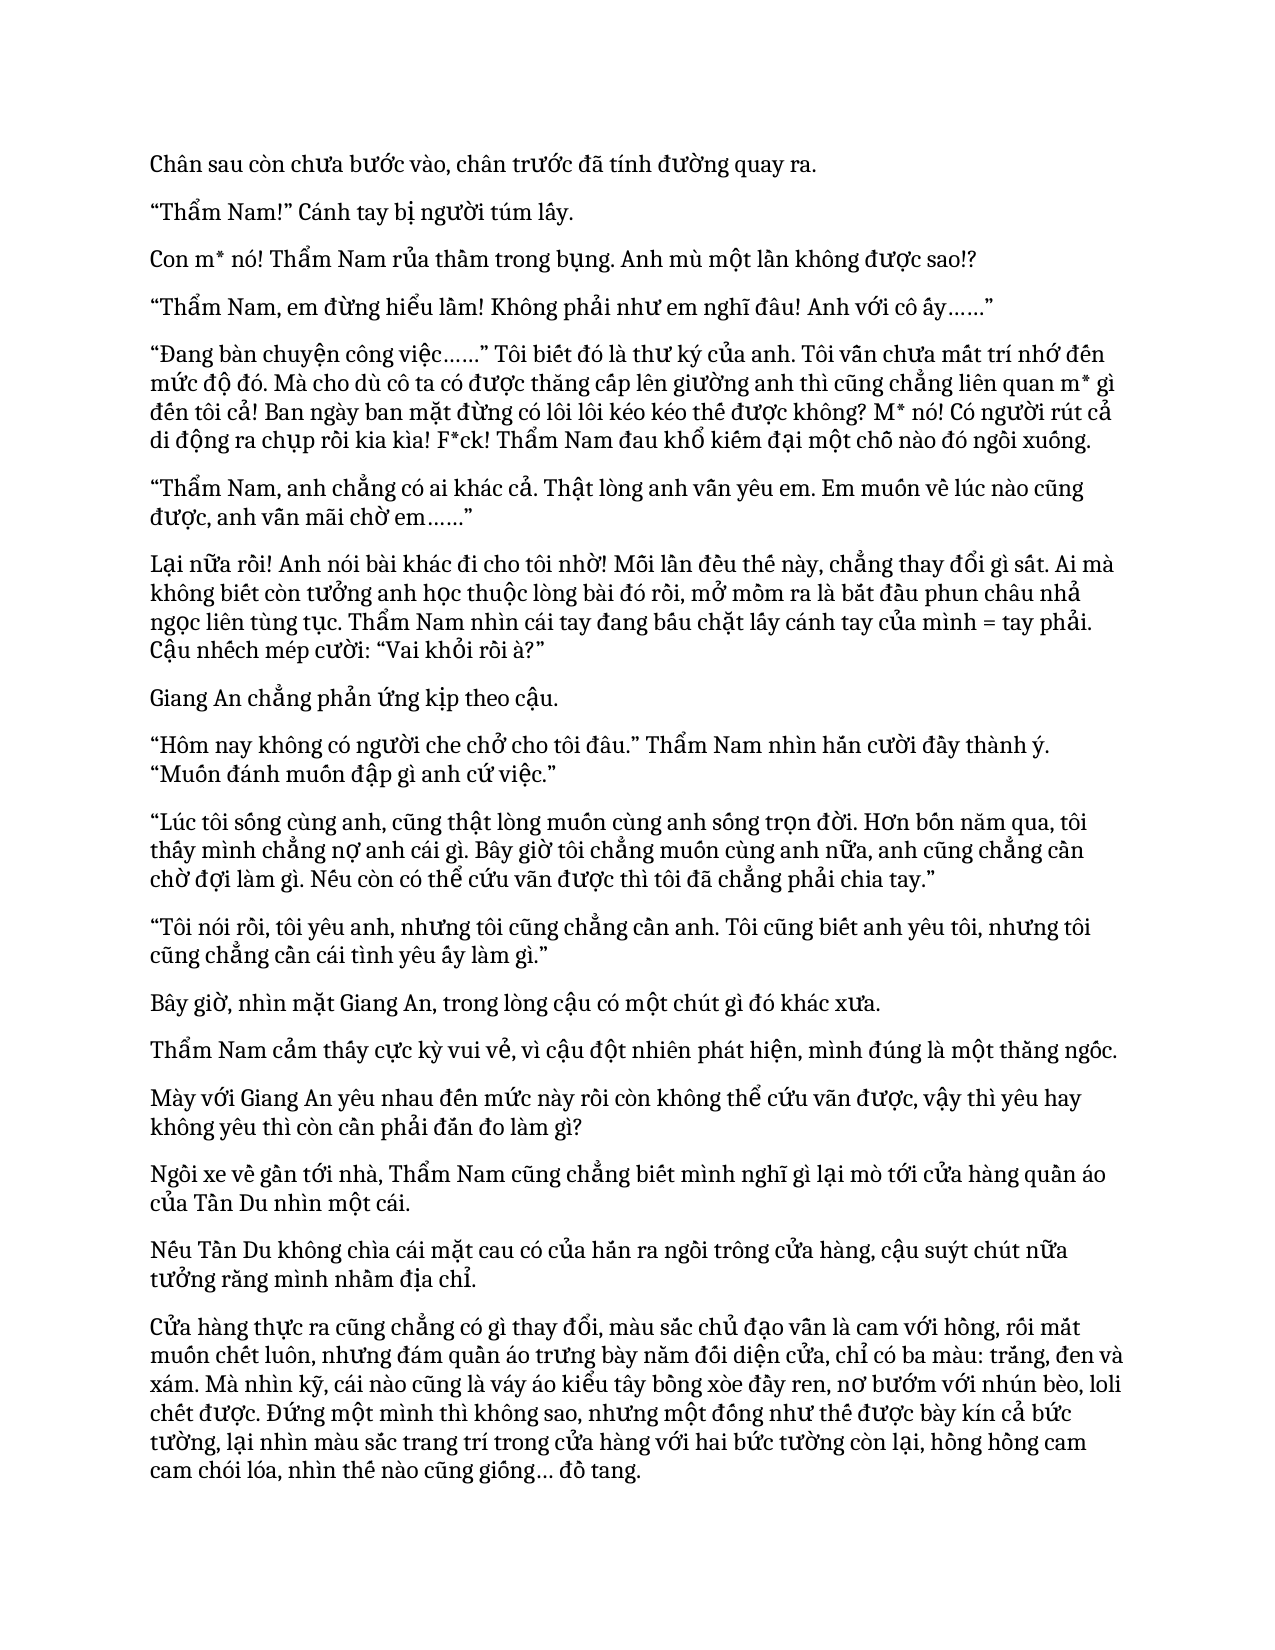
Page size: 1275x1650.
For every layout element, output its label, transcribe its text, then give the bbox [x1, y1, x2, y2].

text “Thẩm Nam!” Cánh tay bị người túm lấy. [150, 197, 1125, 226]
text Lại nữa rồi! Anh nói bài khác đi cho tôi nhờ! Mỗi lần đều thế này, chẳng thay đổi gì sất. Ai mà không biết còn tưởng anh học thuộc lòng bài đó rồi, mở mồm ra là bắt đầu phun châu nhả ngọc liên tùng tục. Thẩm Nam nhìn cái tay đang bấu chặt lấy cánh tay của mình = tay phải. Cậu nhếch mép cười: “Vai khỏi rồi à?” [150, 550, 1125, 665]
text Thẩm Nam cảm thấy cực kỳ vui vẻ, vì cậu đột nhiên phát hiện, mình đúng là một thằng ngốc. [150, 1036, 1125, 1065]
text Bây giờ, nhìn mặt Giang An, trong lòng cậu có một chút gì đó khác xưa. [150, 989, 1125, 1017]
text Mày với Giang An yêu nhau đến mức này rồi còn không thể cứu vãn được, vậy thì yêu hay không yêu thì còn cần phải đắn đo làm gì? [150, 1084, 1125, 1141]
text Chân sau còn chưa bước vào, chân trước đã tính đường quay ra. [150, 150, 1125, 179]
text “Hôm nay không có người che chở cho tôi đâu.” Thẩm Nam nhìn hắn cười đầy thành ý. “Muốn đánh muốn đập gì anh cứ việc.” [150, 731, 1125, 789]
text “Lúc tôi sống cùng anh, cũng thật lòng muốn cùng anh sống trọn đời. Hơn bốn năm qua, tôi thấy mình chẳng nợ anh cái gì. Bây giờ tôi chẳng muốn cùng anh nữa, anh cũng chẳng cần chờ đợi làm gì. Nếu còn có thể cứu vãn được thì tôi đã chẳng phải chia tay.” [150, 807, 1125, 894]
text “Đang bàn chuyện công việc……” Tôi biết đó là thư ký của anh. Tôi vẫn chưa mất trí nhớ đến mức độ đó. Mà cho dù cô ta có được thăng cấp lên giường anh thì cũng chẳng liên quan m* gì đến tôi cả! Ban ngày ban mặt đừng có lôi lôi kéo kéo thế được không? M* nó! Có người rút cả di động ra chụp rồi kia kìa! F*ck! Thẩm Nam đau khổ kiếm đại một chỗ nào đó ngồi xuống. [150, 340, 1125, 455]
text Nếu Tần Du không chìa cái mặt cau có của hắn ra ngồi trông cửa hàng, cậu suýt chút nữa tưởng rằng mình nhầm địa chỉ. [150, 1236, 1125, 1294]
text “Thẩm Nam, em đừng hiểu lầm! Không phải như em nghĩ đâu! Anh với cô ấy……” [150, 292, 1125, 321]
text Ngồi xe về gần tới nhà, Thẩm Nam cũng chẳng biết mình nghĩ gì lại mò tới cửa hàng quần áo của Tần Du nhìn một cái. [150, 1160, 1125, 1217]
text Con m* nó! Thẩm Nam rủa thầm trong bụng. Anh mù một lần không được sao!? [150, 245, 1125, 274]
text Cửa hàng thực ra cũng chẳng có gì thay đổi, màu sắc chủ đạo vẫn là cam với hồng, rối mắt muốn chết luôn, nhưng đám quần áo trưng bày nằm đối diện cửa, chỉ có ba màu: trắng, đen và xám. Mà nhìn kỹ, cái nào cũng là váy áo kiểu tây bồng xòe đầy ren, nơ bướm với nhún bèo, loli chết được. Đứng một mình thì không sao, nhưng một đống như thế được bày kín cả bức tường, lại nhìn màu sắc trang trí trong cửa hàng với hai bức tường còn lại, hồng hồng cam cam chói lóa, nhìn thế nào cũng giống… đồ tang. [150, 1312, 1125, 1485]
text Giang An chẳng phản ứng kịp theo cậu. [150, 684, 1125, 712]
text “Tôi nói rồi, tôi yêu anh, nhưng tôi cũng chẳng cần anh. Tôi cũng biết anh yêu tôi, nhưng tôi cũng chẳng cần cái tình yêu ấy làm gì.” [150, 912, 1125, 970]
text “Thẩm Nam, anh chẳng có ai khác cả. Thật lòng anh vẫn yêu em. Em muốn về lúc nào cũng được, anh vẫn mãi chờ em……” [150, 474, 1125, 531]
